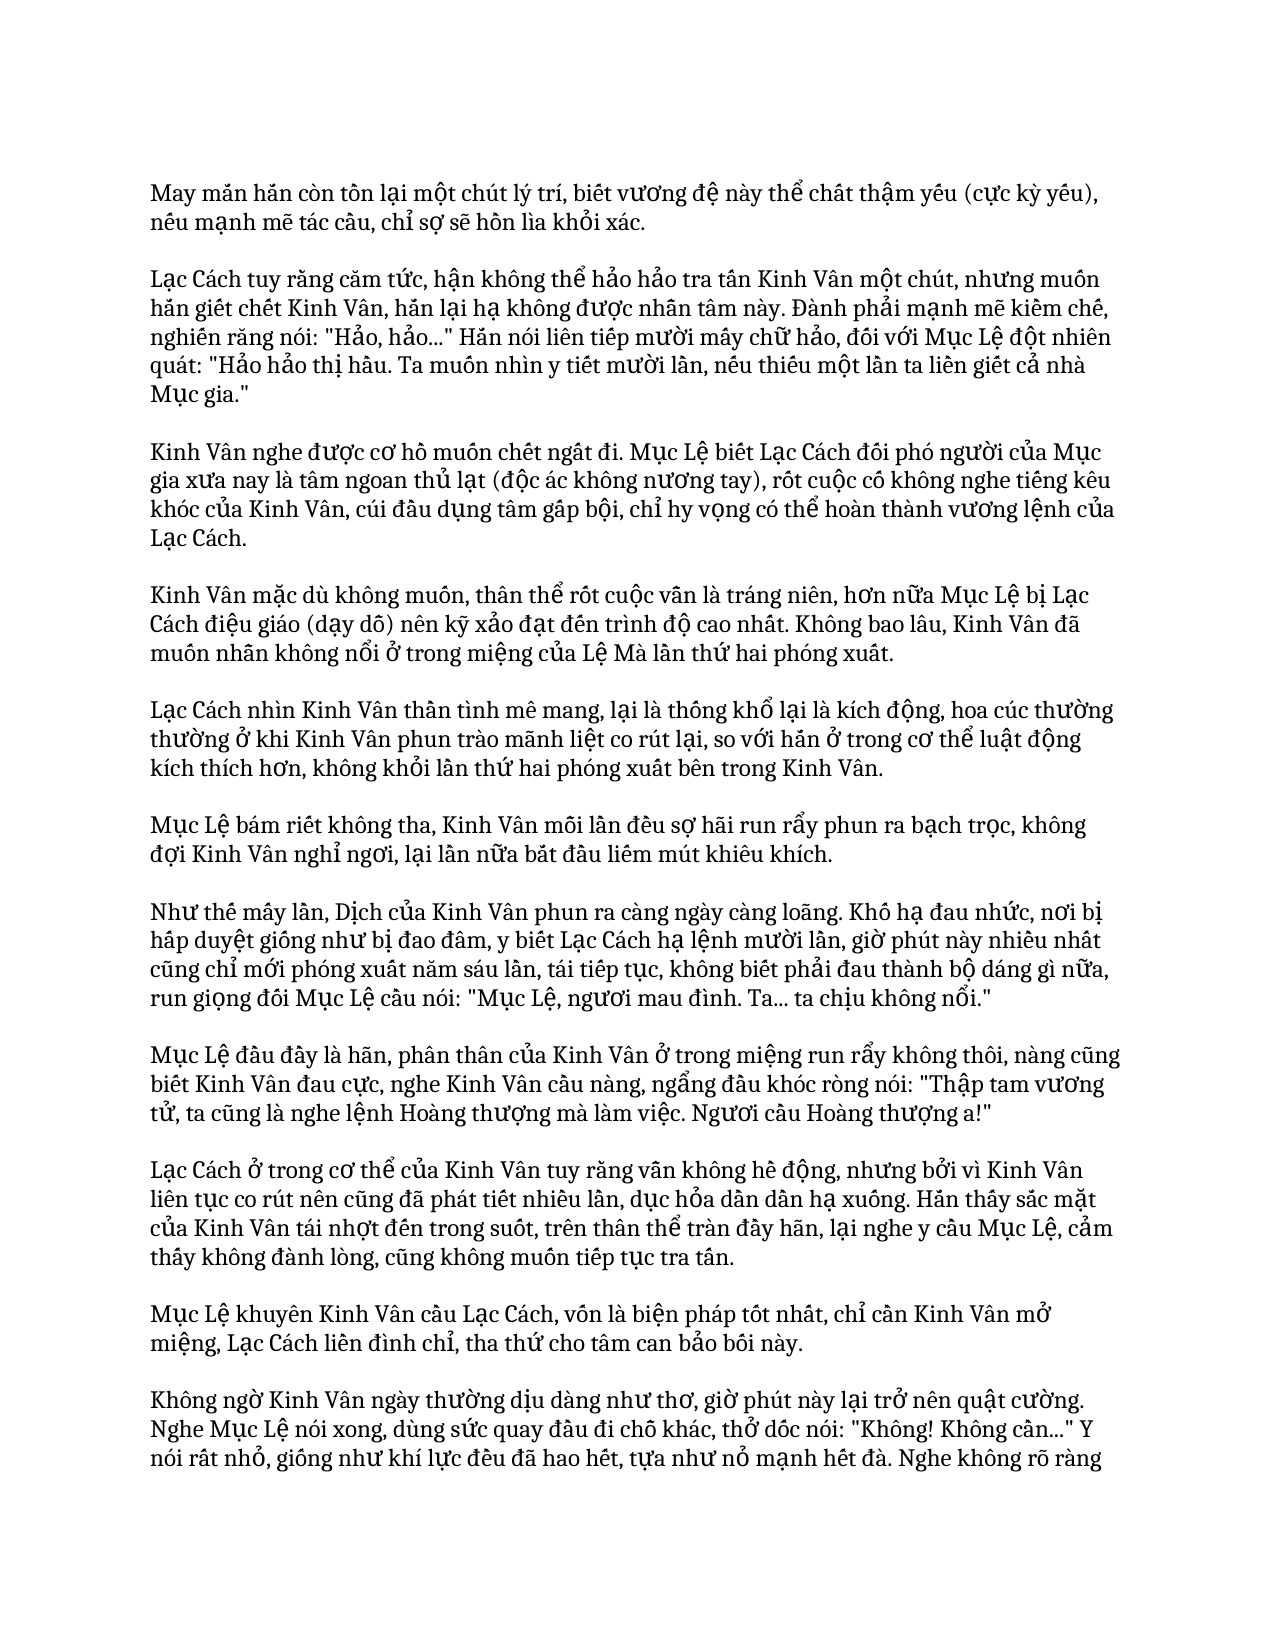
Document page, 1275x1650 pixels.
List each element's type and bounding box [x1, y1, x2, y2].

text [150, 150, 1125, 1472]
